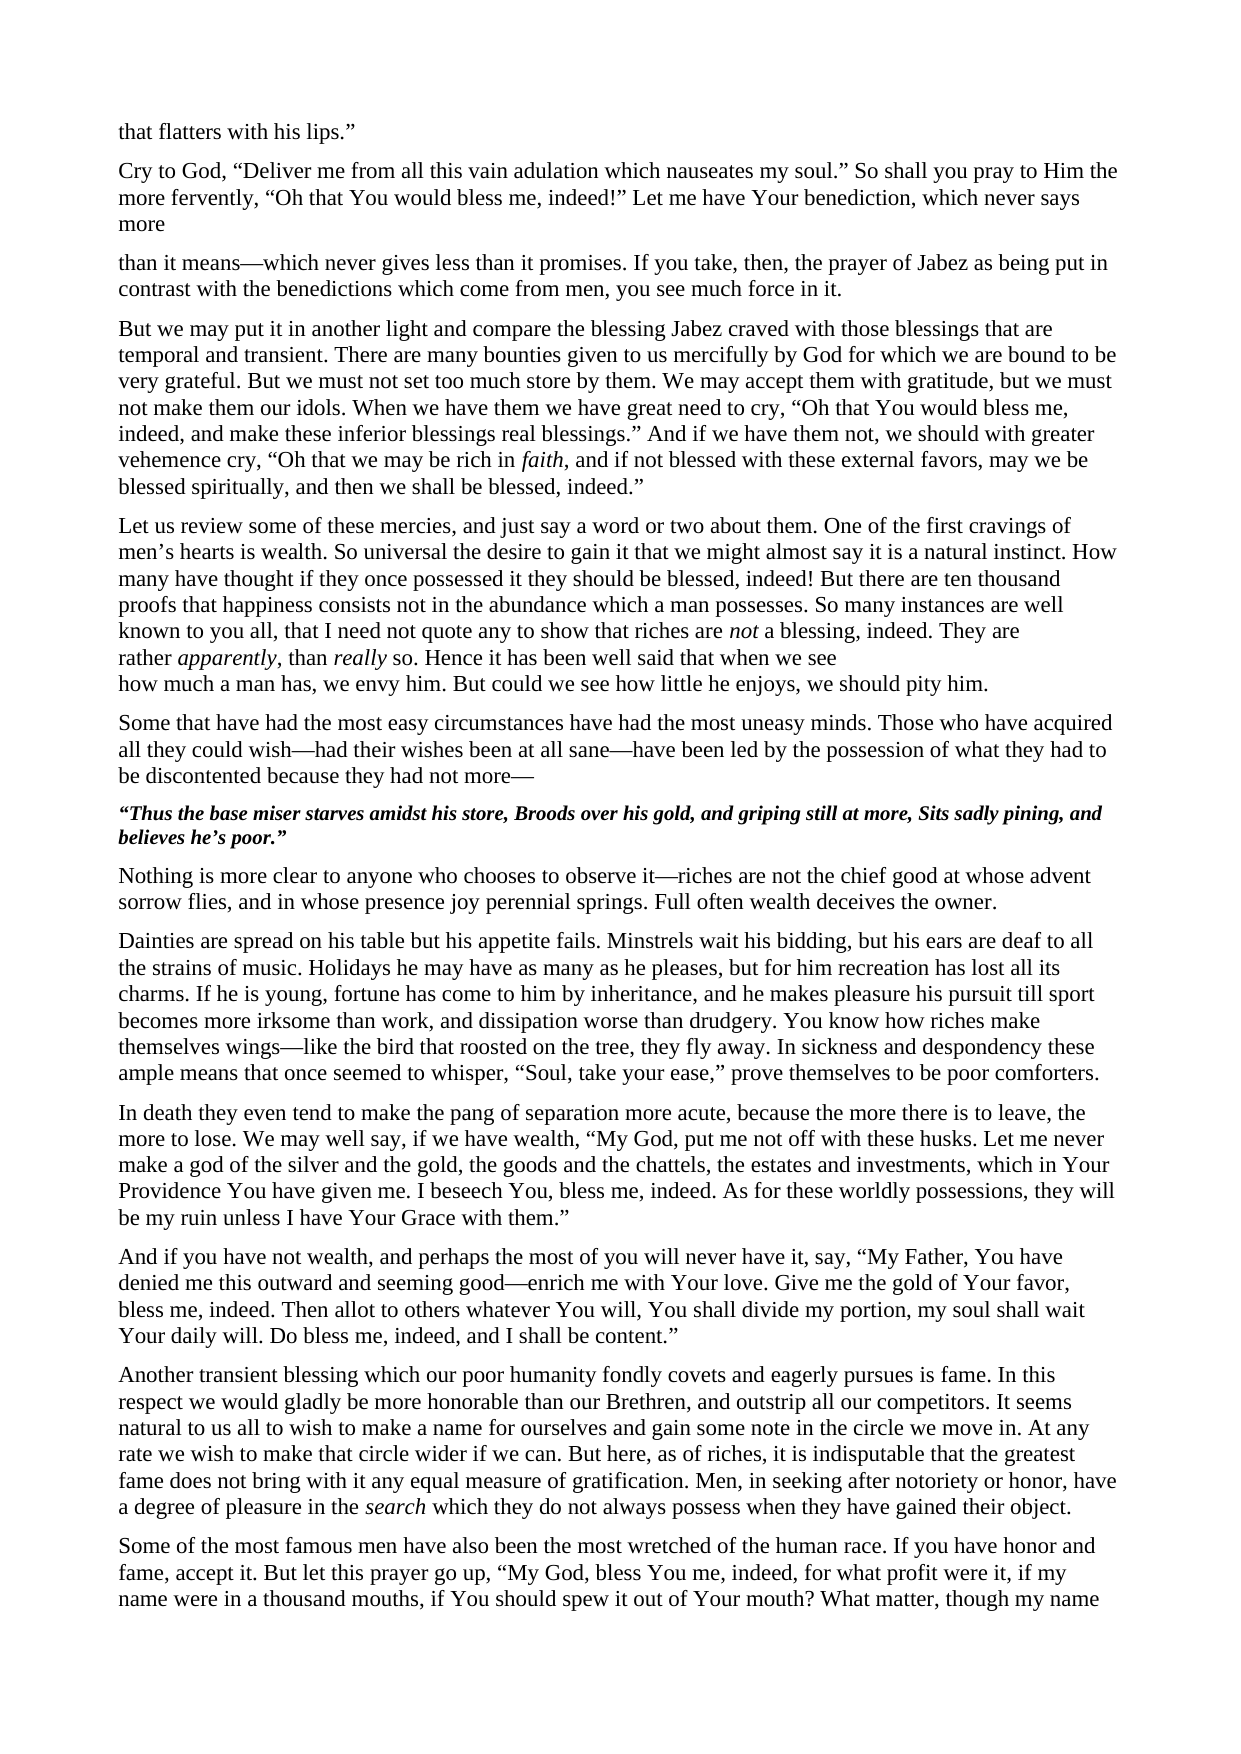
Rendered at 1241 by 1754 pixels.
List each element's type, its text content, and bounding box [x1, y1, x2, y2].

text Dainties are spread on his table but his appetite fails. Minstrels wait his bidding, but his ears are deaf to all the strains of music. Holidays he may have as many as he pleases, but for him recreation has lost all its charms. If he is young, fortune has come to him by inheritance, and he makes pleasure his pursuit till sport becomes more irksome than work, and dissipation worse than drudgery. You know how riches make themselves wings—like the bird that roosted on the tree, they fly away. In sickness and despondency these ample means that once seemed to whisper, “Soul, take your ease,” prove themselves to be poor comforters. [118, 928, 1122, 1086]
text And if you have not wealth, and perhaps the most of you will never have it, say, “My Father, You have denied me this outward and seeming good—enrich me with Your love. Give me the gold of Your favor, bless me, indeed. Then allot to others whatever You will, You shall divide my portion, my soul shall wait Your daily will. Do bless me, indeed, and I shall be content.” [118, 1243, 1122, 1348]
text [118, 118, 1122, 144]
text Cry to God, “Deliver me from all this vain adulation which nauseates my soul.” So shall you pray to Him the more fervently, “Oh that You would bless me, indeed!” Let me have Your benediction, which never says more [118, 157, 1122, 236]
text In death they even tend to make the pang of separation more acute, because the more there is to leave, the more to lose. We may well say, if we have wealth, “My God, put me not off with these husks. Let me never make a god of the silver and the gold, the goods and the chattels, the estates and investments, which in Your Providence You have given me. I beseech You, bless me, indeed. As for these worldly possessions, they will be my ruin unless I have Your Grace with them.” [118, 1098, 1122, 1230]
text than it means—which never gives less than it promises. If you take, then, the prayer of Jabez as being put in contrast with the benedictions which come from men, you see much force in it. [118, 249, 1122, 302]
text Some that have had the most easy circumstances have had the most uneasy minds. Those who have acquired all they could wish—had their wishes been at all sane—have been led by the possession of what they had to be discontented because they had not more— [118, 709, 1122, 788]
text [118, 1532, 1122, 1611]
text Another transient blessing which our poor humanity fondly covets and eagerly pursues is fame. In this respect we would gladly be more honorable than our Brethren, and outstrip all our competitors. It seems natural to us all to wish to make a name for ourselves and gain some note in the circle we move in. At any rate we wish to make that circle wider if we can. But here, as of riches, it is indisputable that the greatest fame does not bring with it any equal measure of gratification. Men, in seeking after notoriety or honor, have a degree of pleasure in the search which they do not always possess when they have gained their object. [118, 1361, 1122, 1519]
text Let us review some of these mercies, and just say a word or two about them. One of the first cravings of men’s hearts is wealth. So universal the desire to gain it that we might almost say it is a natural instinct. How many have thought if they once possessed it they should be blessed, indeed! But there are ten thousand proofs that happiness consists not in the abundance which a man possesses. So many instances are well known to you all, that I need not quote any to show that riches are not a blessing, indeed. They are rather apparently, than really so. Hence it has been well said that when we see how much a man has, we envy him. But could we see how little he enjoys, we should pity him. [118, 512, 1122, 696]
text “Thus the base miser starves amidst his store, Broods over his gold, and griping still at more, Sits sadly pining, and believes he’s poor.” [118, 801, 1122, 849]
text Nothing is more clear to anyone who chooses to observe it—riches are not the chief good at whose advent sorrow flies, and in whose presence joy perennial springs. Full often wealth deceives the owner. [118, 862, 1122, 915]
text But we may put it in another light and compare the blessing Jabez craved with those blessings that are temporal and transient. There are many bounties given to us mercifully by God for which we are bound to be very grateful. But we must not set too much store by them. We may accept them with gratitude, but we must not make them our idols. When we have them we have great need to cry, “Oh that You would bless me, indeed, and make these inferior blessings real blessings.” And if we have them not, we should with greater vehemence cry, “Oh that we may be rich in faith, and if not blessed with these external favors, may we be blessed spiritually, and then we shall be blessed, indeed.” [118, 315, 1122, 499]
